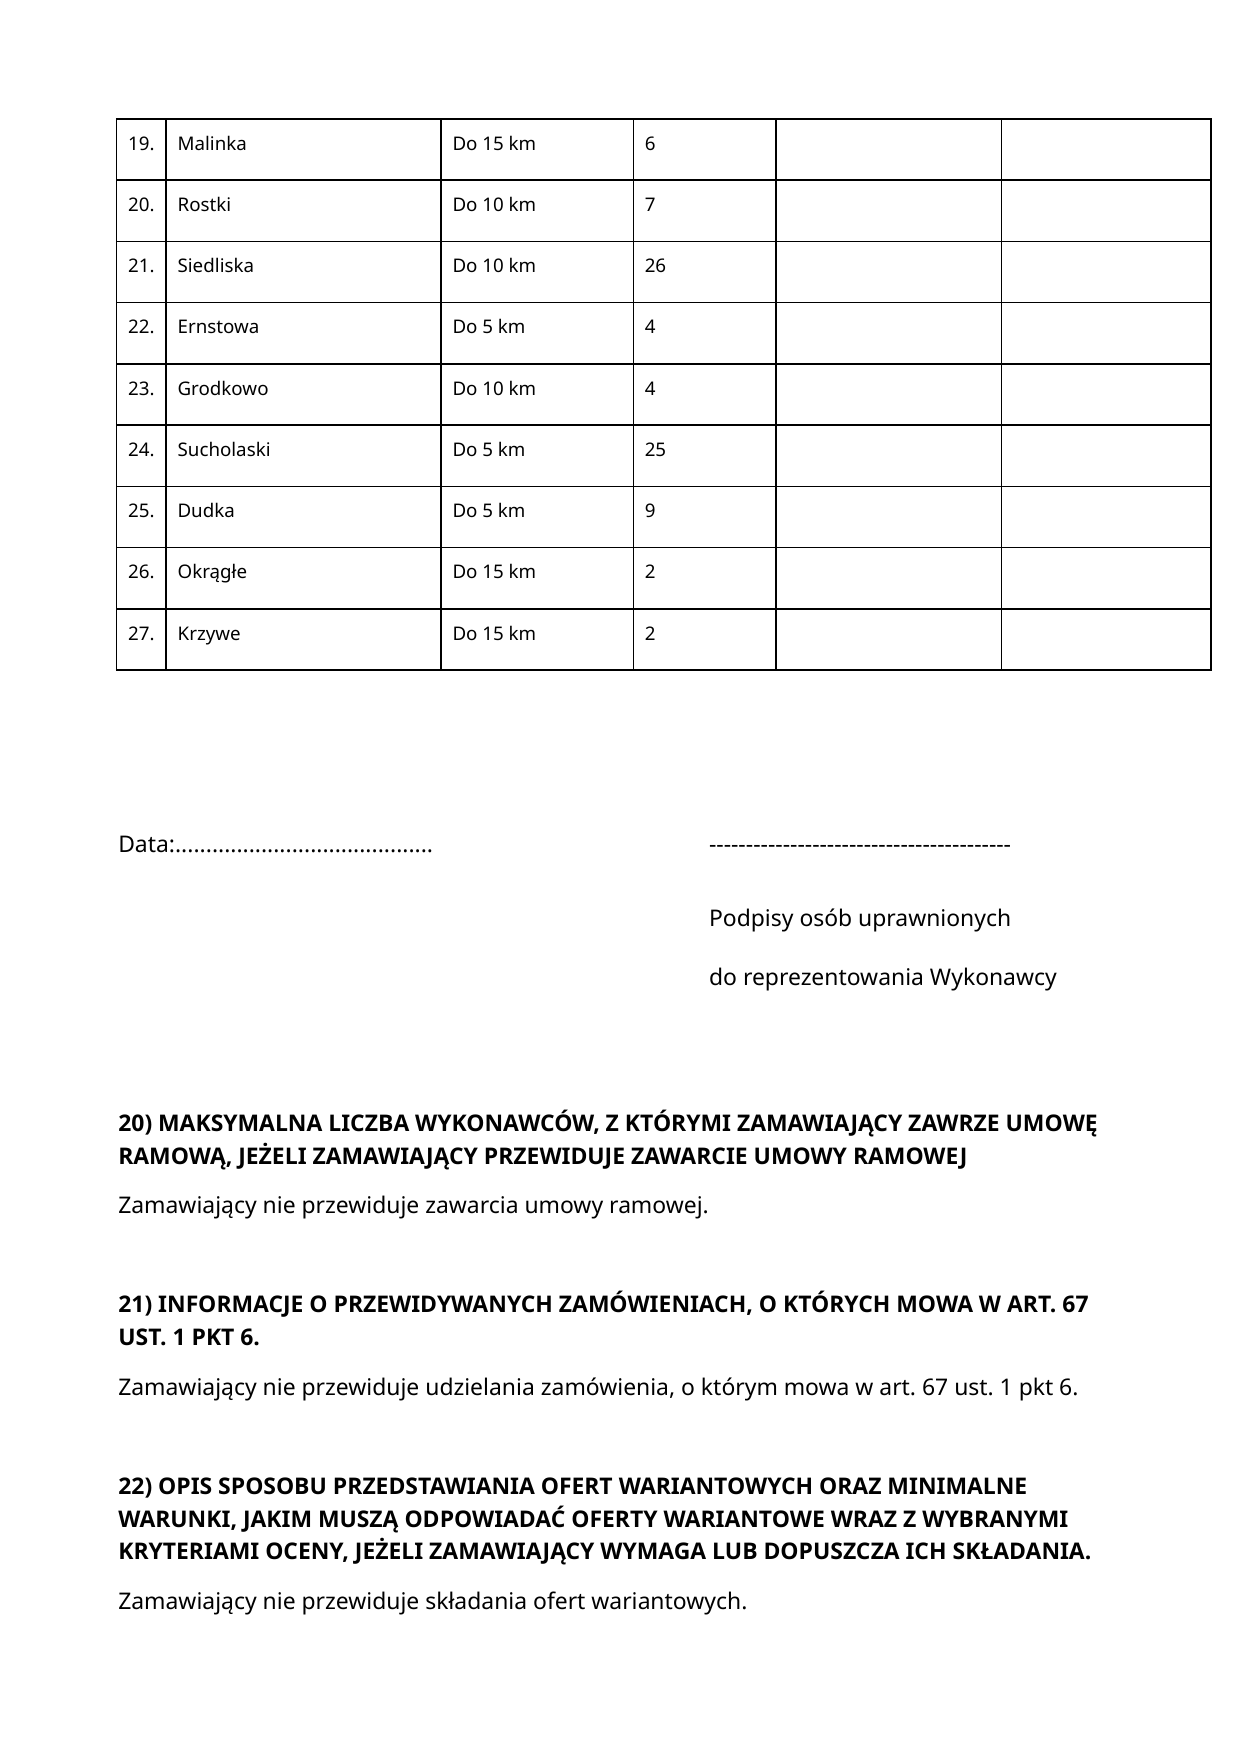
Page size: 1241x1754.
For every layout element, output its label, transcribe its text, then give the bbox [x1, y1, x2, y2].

table_cell 24. [117, 426, 165, 486]
table_cell 2 [634, 548, 775, 608]
table_cell [777, 487, 1001, 547]
table_cell Okrągłe [167, 548, 440, 608]
table_cell 9 [634, 487, 775, 547]
table_cell Do 10 km [442, 365, 633, 424]
table_cell 4 [634, 365, 775, 424]
table_cell 22. [117, 303, 165, 363]
table_cell 7 [634, 181, 775, 241]
table_cell 26 [634, 242, 775, 302]
table_cell [777, 426, 1001, 486]
text Data:.......................................... ----------------------------------------- [118, 828, 1122, 859]
table_cell [1002, 610, 1210, 669]
text Zamawiający nie przewiduje składania ofert wariantowych. [118, 1585, 1122, 1616]
table_cell [777, 242, 1001, 302]
table_cell Sucholaski [167, 426, 440, 486]
table_cell Malinka [167, 120, 440, 179]
table_cell [1002, 303, 1210, 363]
table_cell 23. [117, 365, 165, 424]
table_cell Do 15 km [442, 610, 633, 669]
table_cell 4 [634, 303, 775, 363]
text Zamawiający nie przewiduje udzielania zamówienia, o którym mowa w art. 67 ust. 1 pkt 6. [118, 1371, 1122, 1402]
table_cell 20. [117, 181, 165, 241]
table_cell Dudka [167, 487, 440, 547]
table_cell Rostki [167, 181, 440, 241]
table_cell [777, 181, 1001, 241]
table_cell Ernstowa [167, 303, 440, 363]
text 20) MAKSYMALNA LICZBA WYKONAWCÓW, Z KTÓRYMI ZAMAWIAJĄCY ZAWRZE UMOWĘ RAMOWĄ, JEŻELI ZAMAWIAJĄCY PRZEWIDUJE ZAWARCIE UMOWY RAMOWEJ [118, 1107, 1122, 1171]
table_cell Do 15 km [442, 548, 633, 608]
table_cell Do 15 km [442, 120, 633, 179]
table_cell Do 5 km [442, 303, 633, 363]
table_cell 25. [117, 487, 165, 547]
table_cell [777, 120, 1001, 179]
table_cell [1002, 120, 1210, 179]
table_cell Do 10 km [442, 242, 633, 302]
table_cell 25 [634, 426, 775, 486]
text Zamawiający nie przewiduje zawarcia umowy ramowej. [118, 1189, 1122, 1221]
table_cell Krzywe [167, 610, 440, 669]
table_cell Do 5 km [442, 487, 633, 547]
table_cell Do 10 km [442, 181, 633, 241]
table_cell Do 5 km [442, 426, 633, 486]
table_cell [1002, 426, 1210, 486]
table_cell 27. [117, 610, 165, 669]
text 21) INFORMACJE O PRZEWIDYWANYCH ZAMÓWIENIACH, O KTÓRYCH MOWA W ART. 67 UST. 1 PKT 6. [118, 1288, 1122, 1352]
table_cell [1002, 365, 1210, 424]
table_cell [1002, 242, 1210, 302]
table_cell 19. [117, 120, 165, 179]
table_cell 26. [117, 548, 165, 608]
table_cell [777, 303, 1001, 363]
table_cell 21. [117, 242, 165, 302]
table_cell [1002, 487, 1210, 547]
table_cell Grodkowo [167, 365, 440, 424]
text Podpisy osób uprawnionych [635, 902, 1122, 933]
table_cell Siedliska [167, 242, 440, 302]
table_cell [777, 365, 1001, 424]
table_cell [1002, 181, 1210, 241]
table_cell [1002, 548, 1210, 608]
table_cell 6 [634, 120, 775, 179]
table_cell 2 [634, 610, 775, 669]
table_cell [777, 610, 1001, 669]
table_cell [777, 548, 1001, 608]
text 22) OPIS SPOSOBU PRZEDSTAWIANIA OFERT WARIANTOWYCH ORAZ MINIMALNE WARUNKI, JAKIM MUSZĄ ODPOWIADAĆ OFERTY WARIANTOWE WRAZ Z WYBRANYMI KRYTERIAMI OCENY, JEŻELI ZAMAWIAJĄCY WYMAGA LUB DOPUSZCZA ICH SKŁADANIA. [118, 1470, 1122, 1567]
text do reprezentowania Wykonawcy [635, 960, 1122, 992]
